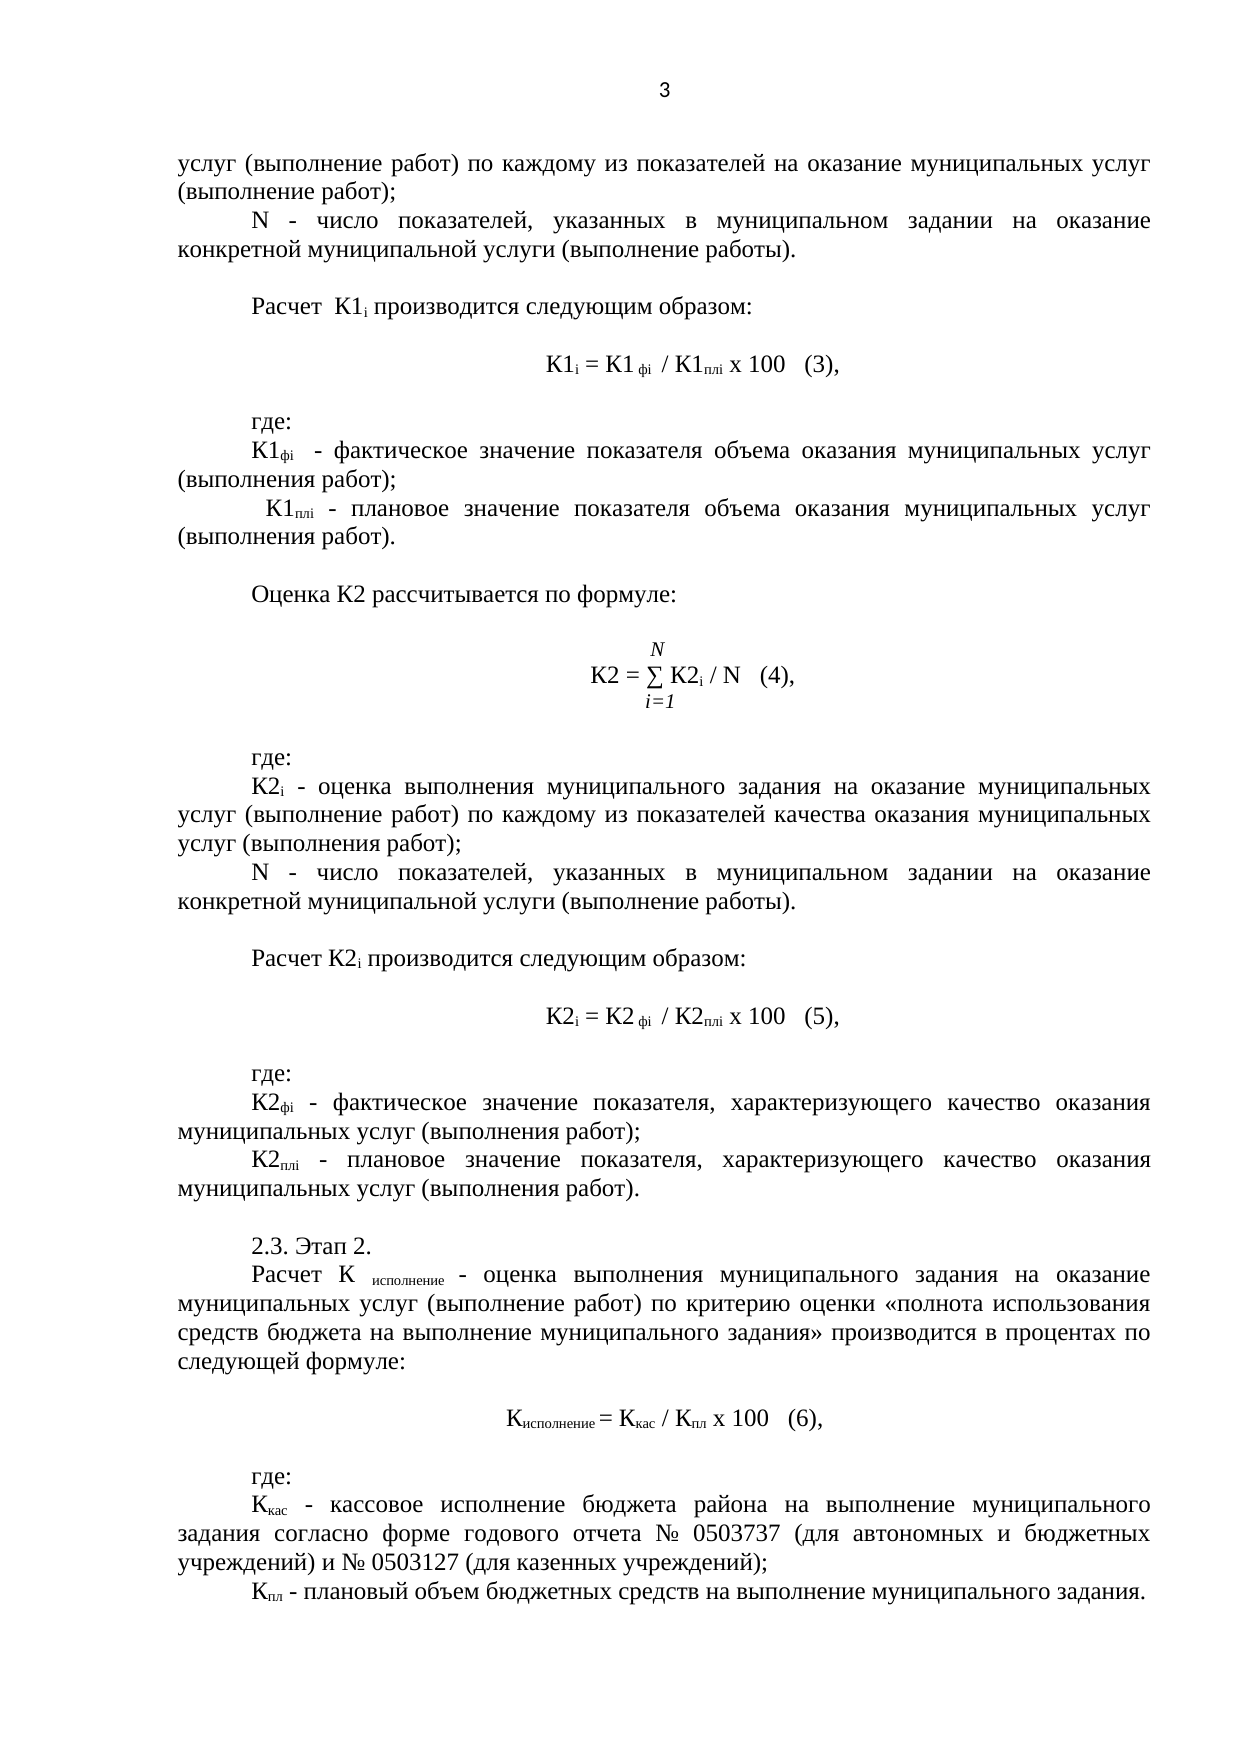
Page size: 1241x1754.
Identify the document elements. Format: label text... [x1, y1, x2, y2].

text Ккас - кассовое исполнение бюджета района на выполнение муниципального задания согласно форме годового отчета № 0503737 (для автономных и бюджетных учреждений) и № 0503127 (для казенных учреждений); [177, 1489, 1152, 1576]
text Расчет К исполнение - оценка выполнения муниципального задания на оказание муниципальных услуг (выполнение работ) по критерию оценки «полнота использования средств бюджета на выполнение муниципального задания» производится в процентах по следующей формуле: [177, 1259, 1152, 1374]
text К1плi - плановое значение показателя объема оказания муниципальных услуг (выполнения работ). [177, 493, 1152, 550]
text К2i - оценка выполнения муниципального задания на оказание муниципальных услуг (выполнение работ) по каждому из показателей качества оказания муниципальных услуг (выполнения работ); [177, 771, 1152, 857]
text где: [177, 406, 1152, 435]
text N [177, 636, 1152, 661]
text N - число показателей, указанных в муниципальном задании на оказание конкретной муниципальной услуги (выполнение работы). [177, 857, 1152, 914]
text где: [177, 1461, 1152, 1489]
text К2 = ∑ К2i / N (4), [177, 661, 1152, 689]
text К1i = К1 фi / К1плi х 100 (3), [177, 349, 1152, 378]
text где: [177, 1058, 1152, 1087]
text 2.3. Этап 2. [177, 1231, 1152, 1259]
text К1фi - фактическое значение показателя объема оказания муниципальных услуг (выполнения работ); [177, 435, 1152, 493]
text где: [177, 742, 1152, 771]
text К2i = К2 фi / К2плi х 100 (5), [177, 1001, 1152, 1029]
text Оценка К2 рассчитывается по формуле: [177, 579, 1152, 608]
text К2плi - плановое значение показателя, характеризующего качество оказания муниципальных услуг (выполнения работ). [177, 1144, 1152, 1202]
text Кпл - плановый объем бюджетных средств на выполнение муниципального задания. [177, 1576, 1152, 1604]
text Расчет К2i производится следующим образом: [177, 943, 1152, 972]
text услуг (выполнение работ) по каждому из показателей на оказание муниципальных услуг (выполнение работ); [177, 148, 1152, 205]
text Кисполнение = Ккас / Кпл x 100 (6), [177, 1403, 1152, 1432]
text N - число показателей, указанных в муниципальном задании на оказание конкретной муниципальной услуги (выполнение работы). [177, 205, 1152, 263]
text Расчет К1i производится следующим образом: [177, 291, 1152, 320]
text К2фi - фактическое значение показателя, характеризующего качество оказания муниципальных услуг (выполнения работ); [177, 1087, 1152, 1144]
text i=1 [177, 689, 1152, 713]
